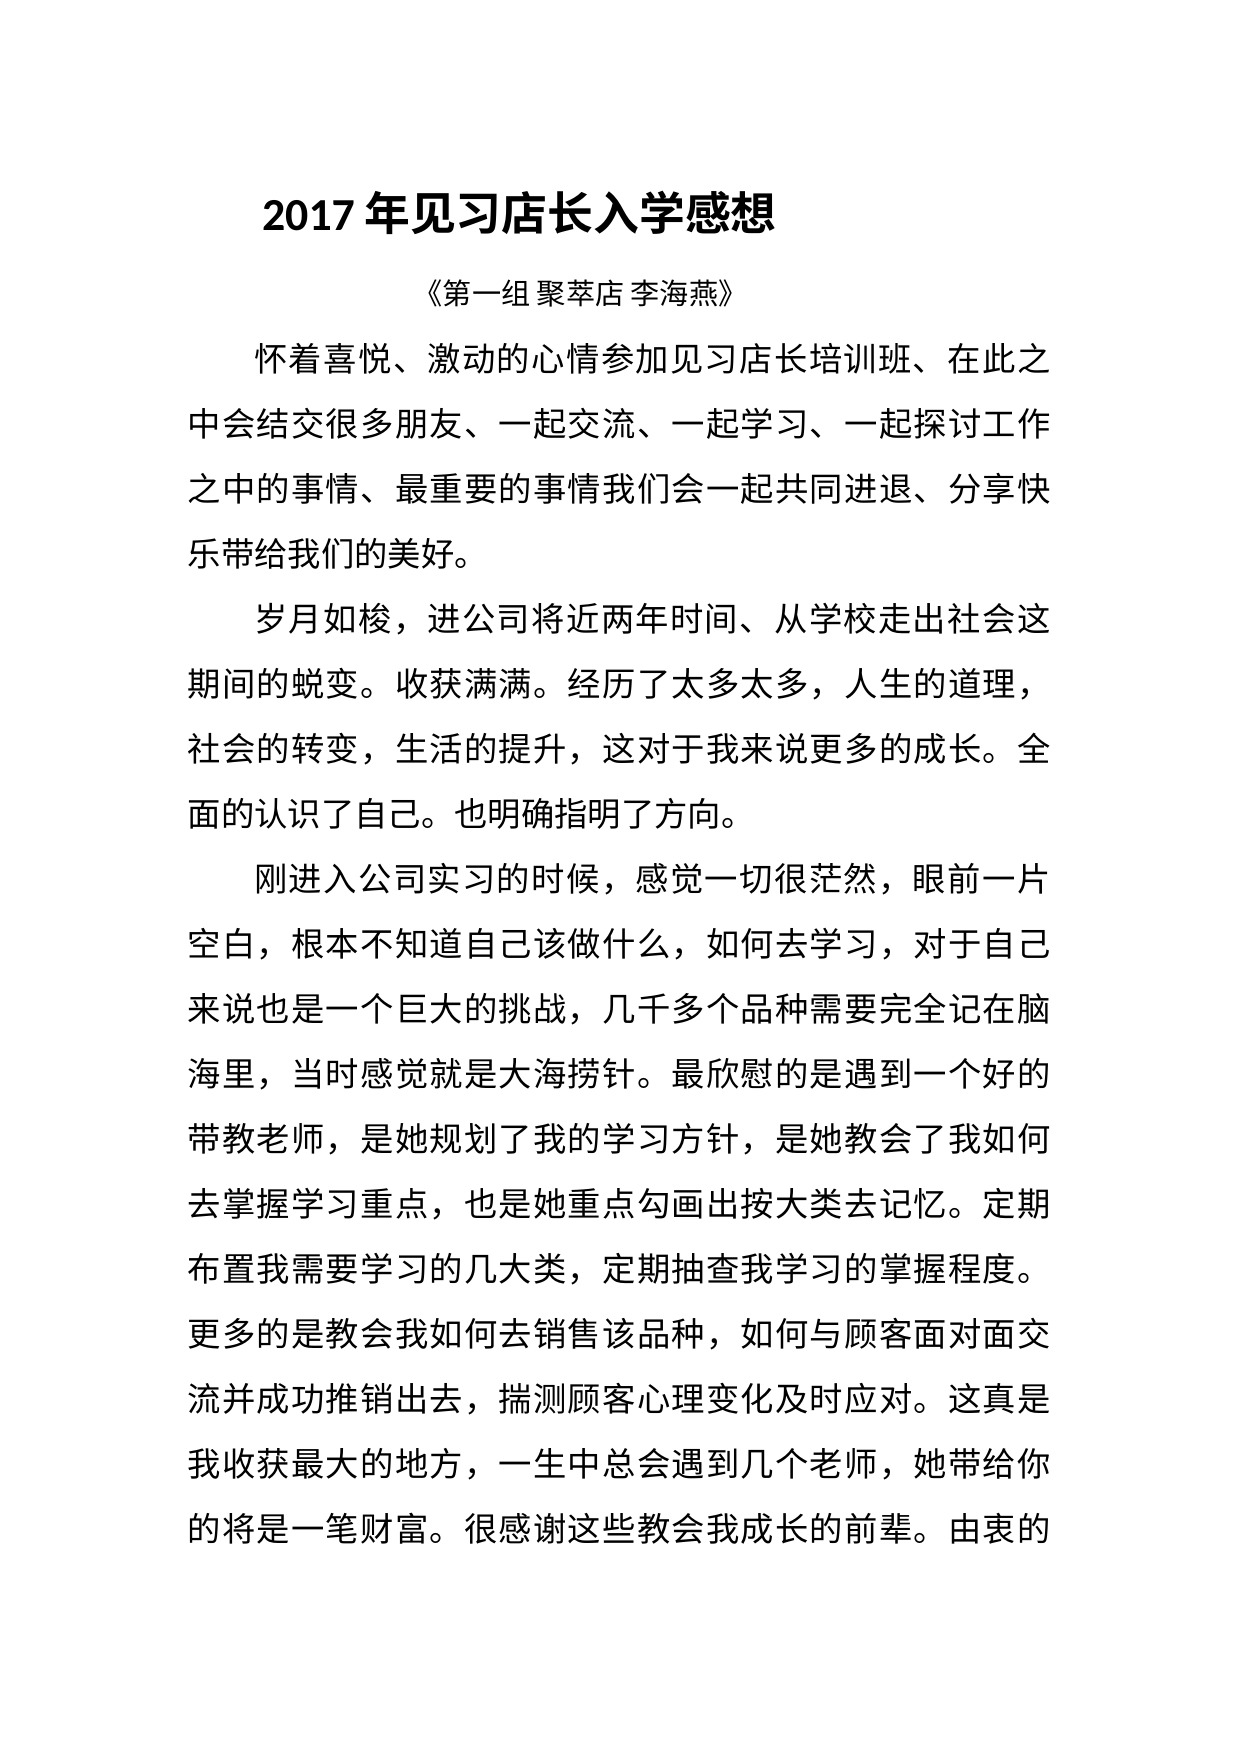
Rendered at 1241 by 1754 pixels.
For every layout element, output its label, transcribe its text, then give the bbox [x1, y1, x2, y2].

text 《第一组 聚萃店 李海燕》 [187, 259, 1053, 324]
text 2017年见习店长入学感想 [187, 162, 1053, 259]
text 岁月如梭，进公司将近两年时间、从学校走出社会这期间的蜕变。收获满满。经历了太多太多，人生的道理，社会的转变，生活的提升，这对于我来说更多的成长。全面的认识了自己。也明确指明了方向。 [187, 584, 1053, 844]
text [187, 844, 1053, 1559]
text 怀着喜悦、激动的心情参加见习店长培训班、在此之中会结交很多朋友、一起交流、一起学习、一起探讨工作之中的事情、最重要的事情我们会一起共同进退、分享快乐带给我们的美好。 [187, 324, 1053, 584]
